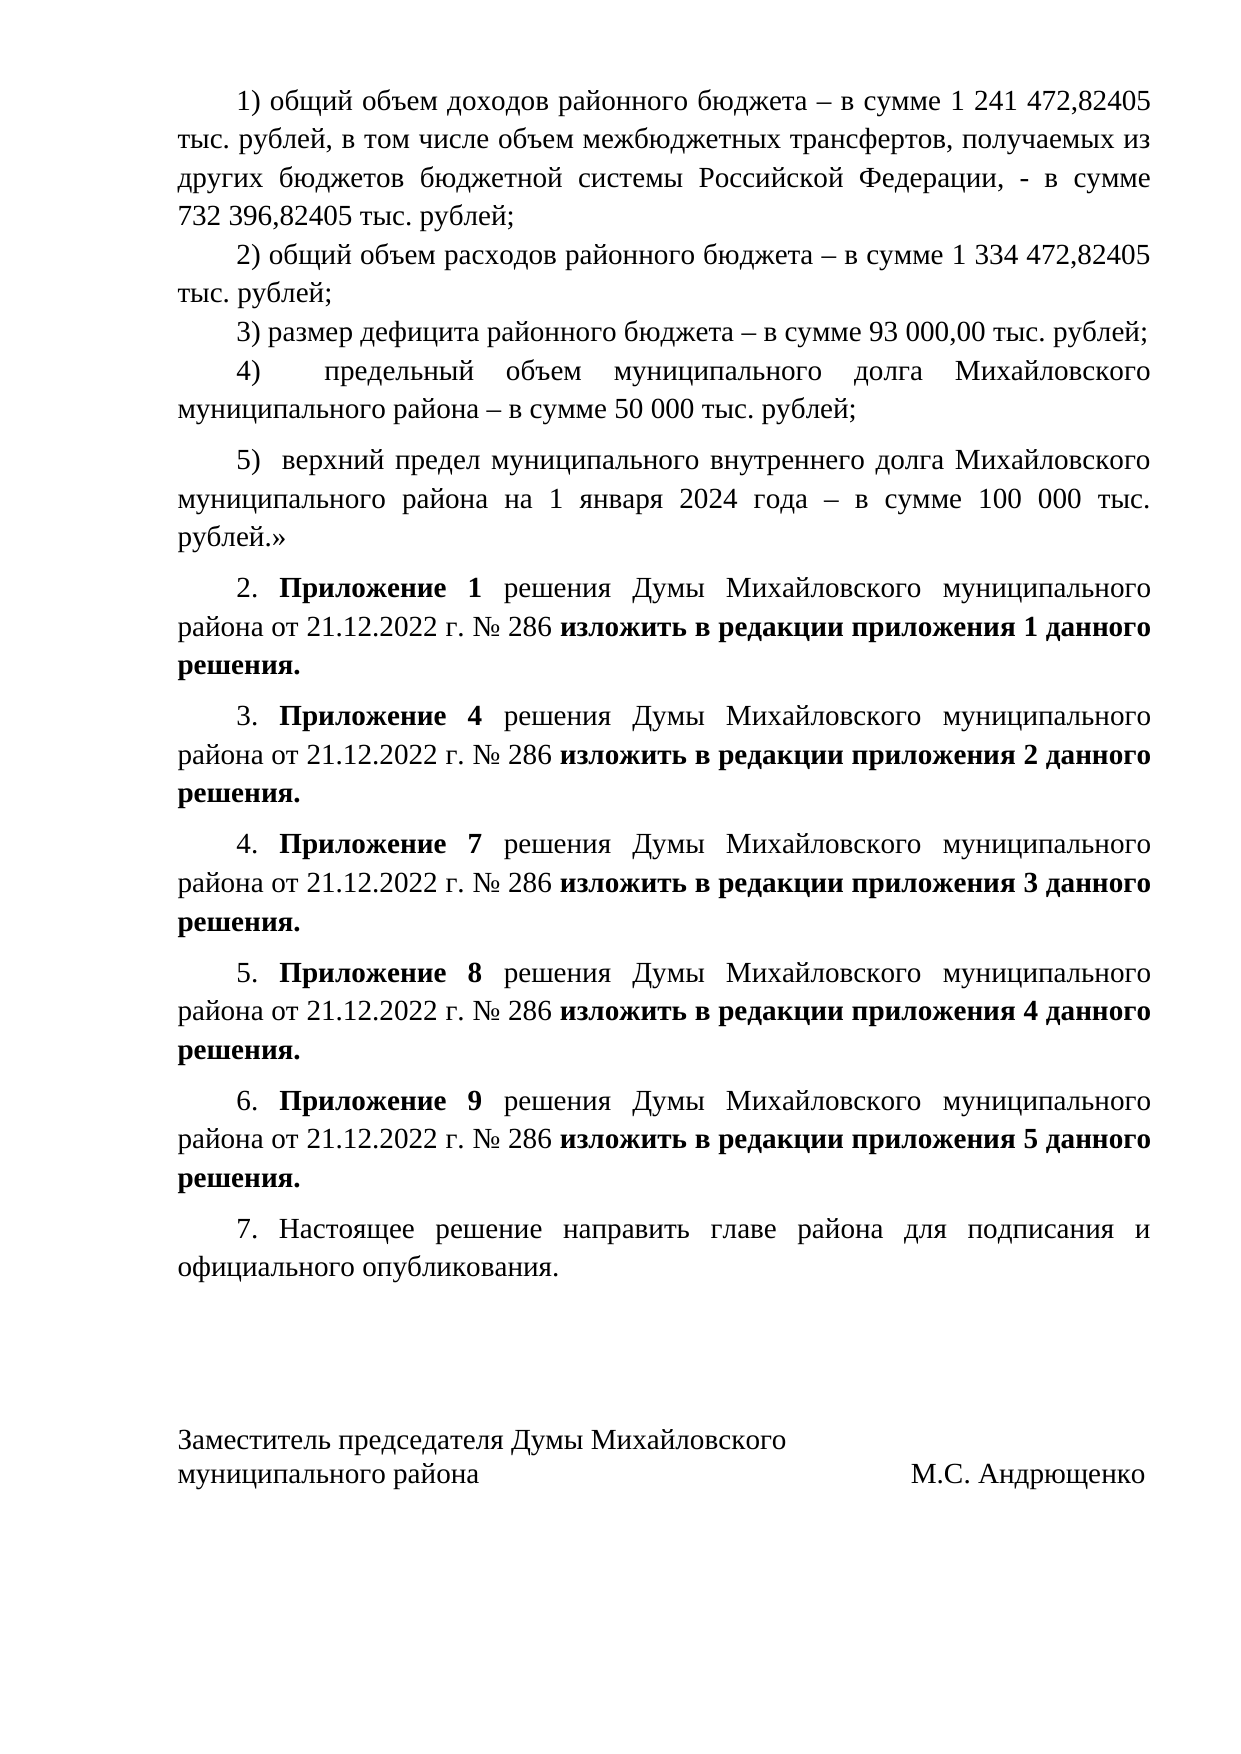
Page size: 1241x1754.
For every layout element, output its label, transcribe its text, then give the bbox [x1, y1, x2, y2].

text муниципального района М.С. Андрющенко [177, 1456, 1152, 1489]
text Заместитель председателя Думы Михайловского [177, 1422, 1152, 1456]
text 3. Приложение 4 решения Думы Михайловского муниципального района от 21.12.2022 г. № 286 изложить в редакции приложения 2 данного решения. [177, 698, 1152, 809]
text 5. Приложение 8 решения Думы Михайловского муниципального района от 21.12.2022 г. № 286 изложить в редакции приложения 4 данного решения. [177, 955, 1152, 1065]
text 5) верхний предел муниципального внутреннего долга Михайловского муниципального района на 1 января 2024 года – в сумме 100 000 тыс. рублей.» [177, 442, 1152, 553]
text 4) предельный объем муниципального долга Михайловского муниципального района – в сумме 50 000 тыс. рублей; [177, 353, 1152, 425]
text 2) общий объем расходов районного бюджета – в сумме 1 334 472,82405 тыс. рублей; [177, 237, 1152, 309]
text 1) общий объем доходов районного бюджета – в сумме 1 241 472,82405 тыс. рублей, в том числе объем межбюджетных трансфертов, получаемых из других бюджетов бюджетной системы Российской Федерации, - в сумме 732 396,82405 тыс. рублей; [177, 83, 1152, 232]
text 3) размер дефицита районного бюджета – в сумме 93 000,00 тыс. рублей; [177, 314, 1152, 348]
text 2. Приложение 1 решения Думы Михайловского муниципального района от 21.12.2022 г. № 286 изложить в редакции приложения 1 данного решения. [177, 570, 1152, 681]
text 6. Приложение 9 решения Думы Михайловского муниципального района от 21.12.2022 г. № 286 изложить в редакции приложения 5 данного решения. [177, 1083, 1152, 1193]
text 7. Настоящее решение направить главе района для подписания и официального опубликования. [177, 1211, 1152, 1283]
text 4. Приложение 7 решения Думы Михайловского муниципального района от 21.12.2022 г. № 286 изложить в редакции приложения 3 данного решения. [177, 827, 1152, 937]
